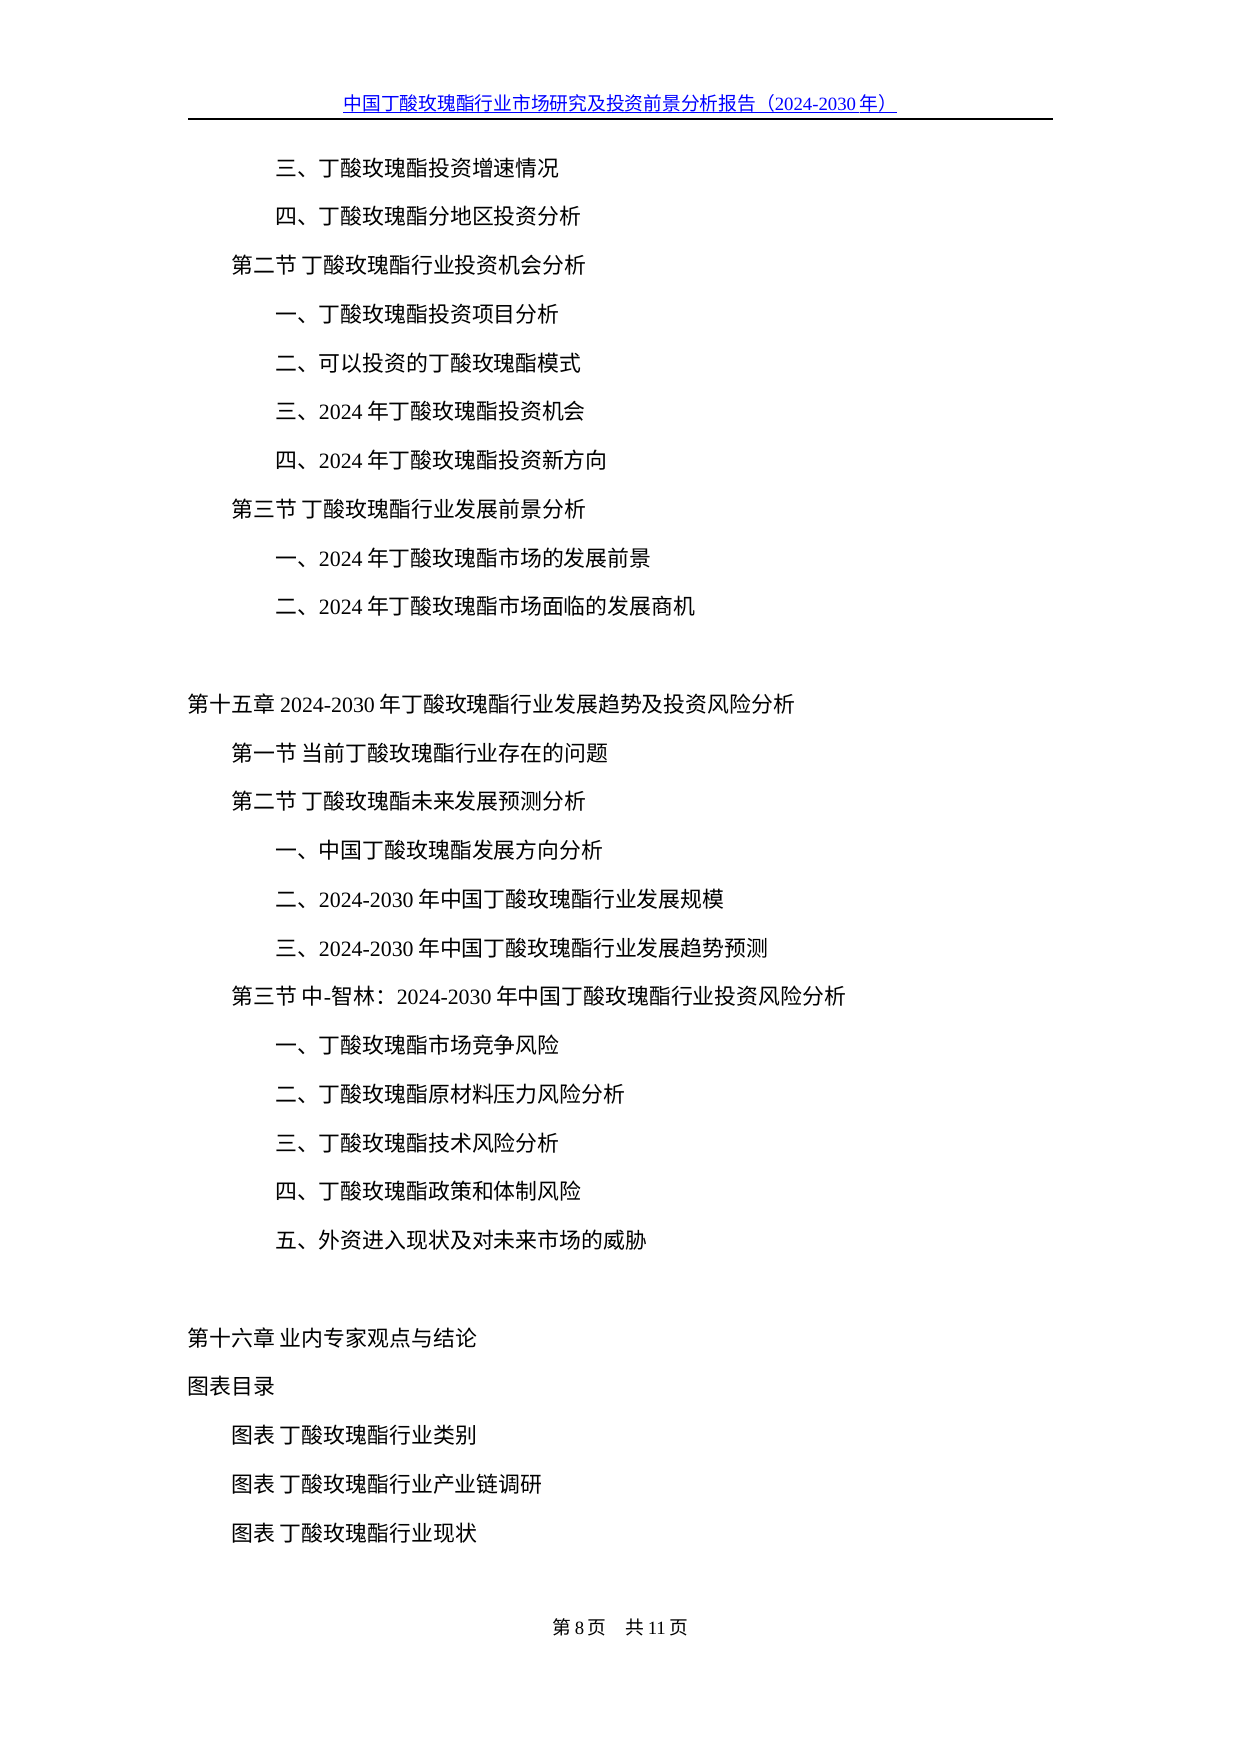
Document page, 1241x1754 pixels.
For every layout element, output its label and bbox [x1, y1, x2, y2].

text [187, 150, 1053, 1548]
